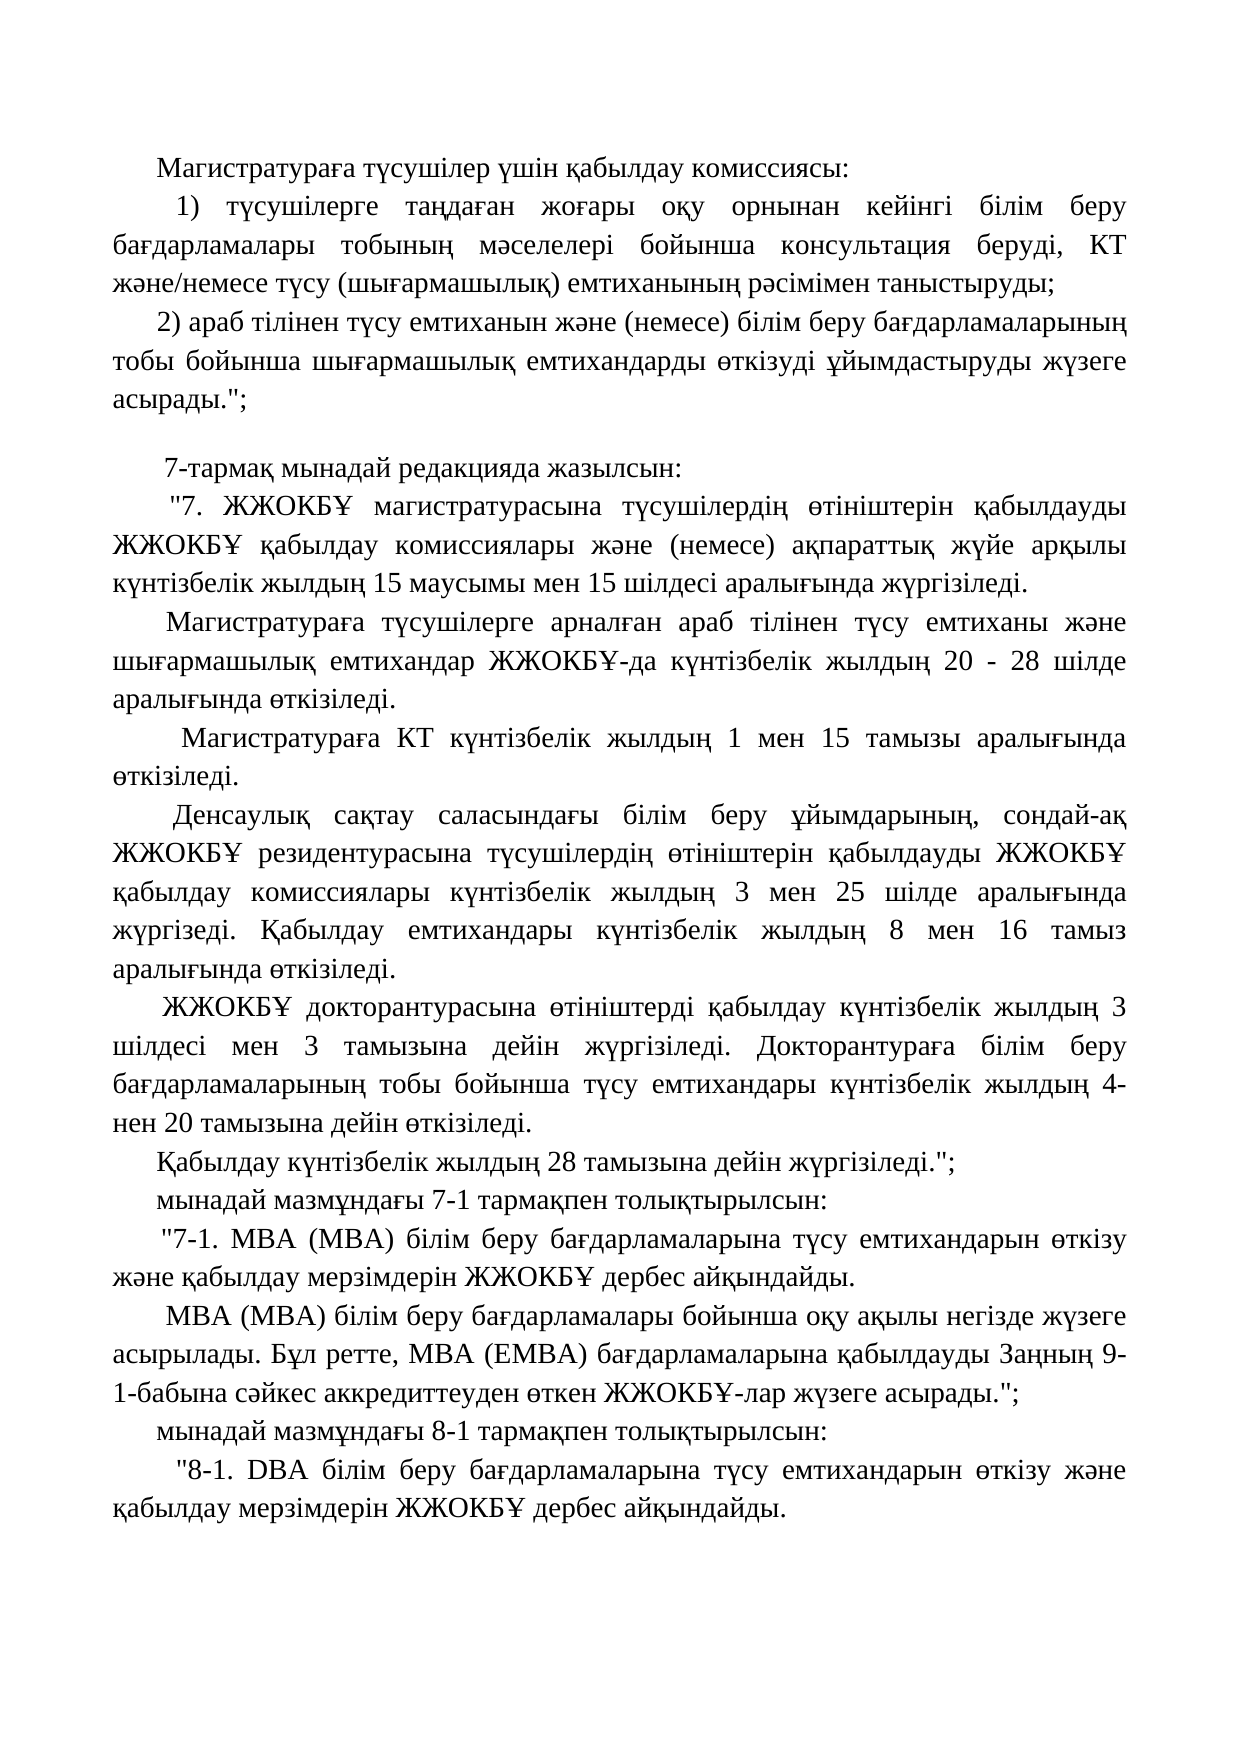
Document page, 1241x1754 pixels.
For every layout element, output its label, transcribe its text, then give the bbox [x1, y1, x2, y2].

text "7-1. МВА (МВА) білім беру бағдарламаларына түсу емтихандарын өткізу және қабылдау мерзімдерін ЖЖОКБҰ дербес айқындайды. [112, 1221, 1128, 1293]
text 1) түсушілерге таңдаған жоғары оқу орнынан кейінгі білім беру бағдарламалары тобының мәселелері бойынша консультация беруді, КТ және/немесе түсу (шығармашылық) емтиханының рәсімімен таныстыруды; [112, 188, 1128, 299]
text ЖЖОКБҰ докторантурасына өтініштерді қабылдау күнтізбелік жылдың 3 шілдесі мен 3 тамызына дейін жүргізіледі. Докторантураға білім беру бағдарламаларының тобы бойынша түсу емтихандары күнтізбелік жылдың 4-нен 20 тамызына дейін өткізіледі. [112, 989, 1128, 1139]
text Магистратураға түсушілерге арналған араб тілінен түсу емтиханы және шығармашылық емтихандар ЖЖОКБҰ-да күнтізбелік жылдың 20 - 28 шілде аралығында өткізіледі. [112, 604, 1128, 715]
text Магистратураға КТ күнтізбелік жылдың 1 мен 15 тамызы аралығында өткізіледі. [112, 720, 1128, 792]
text мынадай мазмұндағы 7-1 тармақпен толықтырылсын: [112, 1182, 1128, 1216]
text Магистратураға түсушілер үшін қабылдау комиссиясы: [112, 150, 1128, 183]
text МВА (МВА) білім беру бағдарламалары бойынша оқу ақылы негізде жүзеге асырылады. Бұл ретте, МВА (ЕМВА) бағдарламаларына қабылдауды Заңның 9-1-бабына сәйкес аккредиттеуден өткен ЖЖОКБҰ-лар жүзеге асырады."; [112, 1298, 1128, 1408]
text мынадай мазмұндағы 8-1 тармақпен толықтырылсын: [112, 1413, 1128, 1447]
text "7. ЖЖОКБҰ магистратурасына түсушілердің өтініштерін қабылдауды ЖЖОКБҰ қабылдау комиссиялары және (немесе) ақпараттық жүйе арқылы күнтізбелік жылдың 15 маусымы мен 15 шілдесі аралығында жүргізіледі. [112, 488, 1128, 599]
text 7-тармақ мынадай редакцияда жазылсын: [112, 450, 1128, 483]
text "8-1. DВА білім беру бағдарламаларына түсу емтихандарын өткізу және қабылдау мерзімдерін ЖЖОКБҰ дербес айқындайды. [112, 1452, 1128, 1524]
text Қабылдау күнтізбелік жылдың 28 тамызына дейін жүргізіледі."; [112, 1144, 1128, 1177]
text Денсаулық сақтау саласындағы білім беру ұйымдарының, сондай-ақ ЖЖОКБҰ резидентурасына түсушілердің өтініштерін қабылдауды ЖЖОКБҰ қабылдау комиссиялары күнтізбелік жылдың 3 мен 25 шілде аралығында жүргізеді. Қабылдау емтихандары күнтізбелік жылдың 8 мен 16 тамыз аралығында өткізіледі. [112, 797, 1128, 984]
text 2) араб тілінен түсу емтиханын және (немесе) білім беру бағдарламаларының тобы бойынша шығармашылық емтихандарды өткізуді ұйымдастыруды жүзеге асырады."; [112, 304, 1128, 415]
